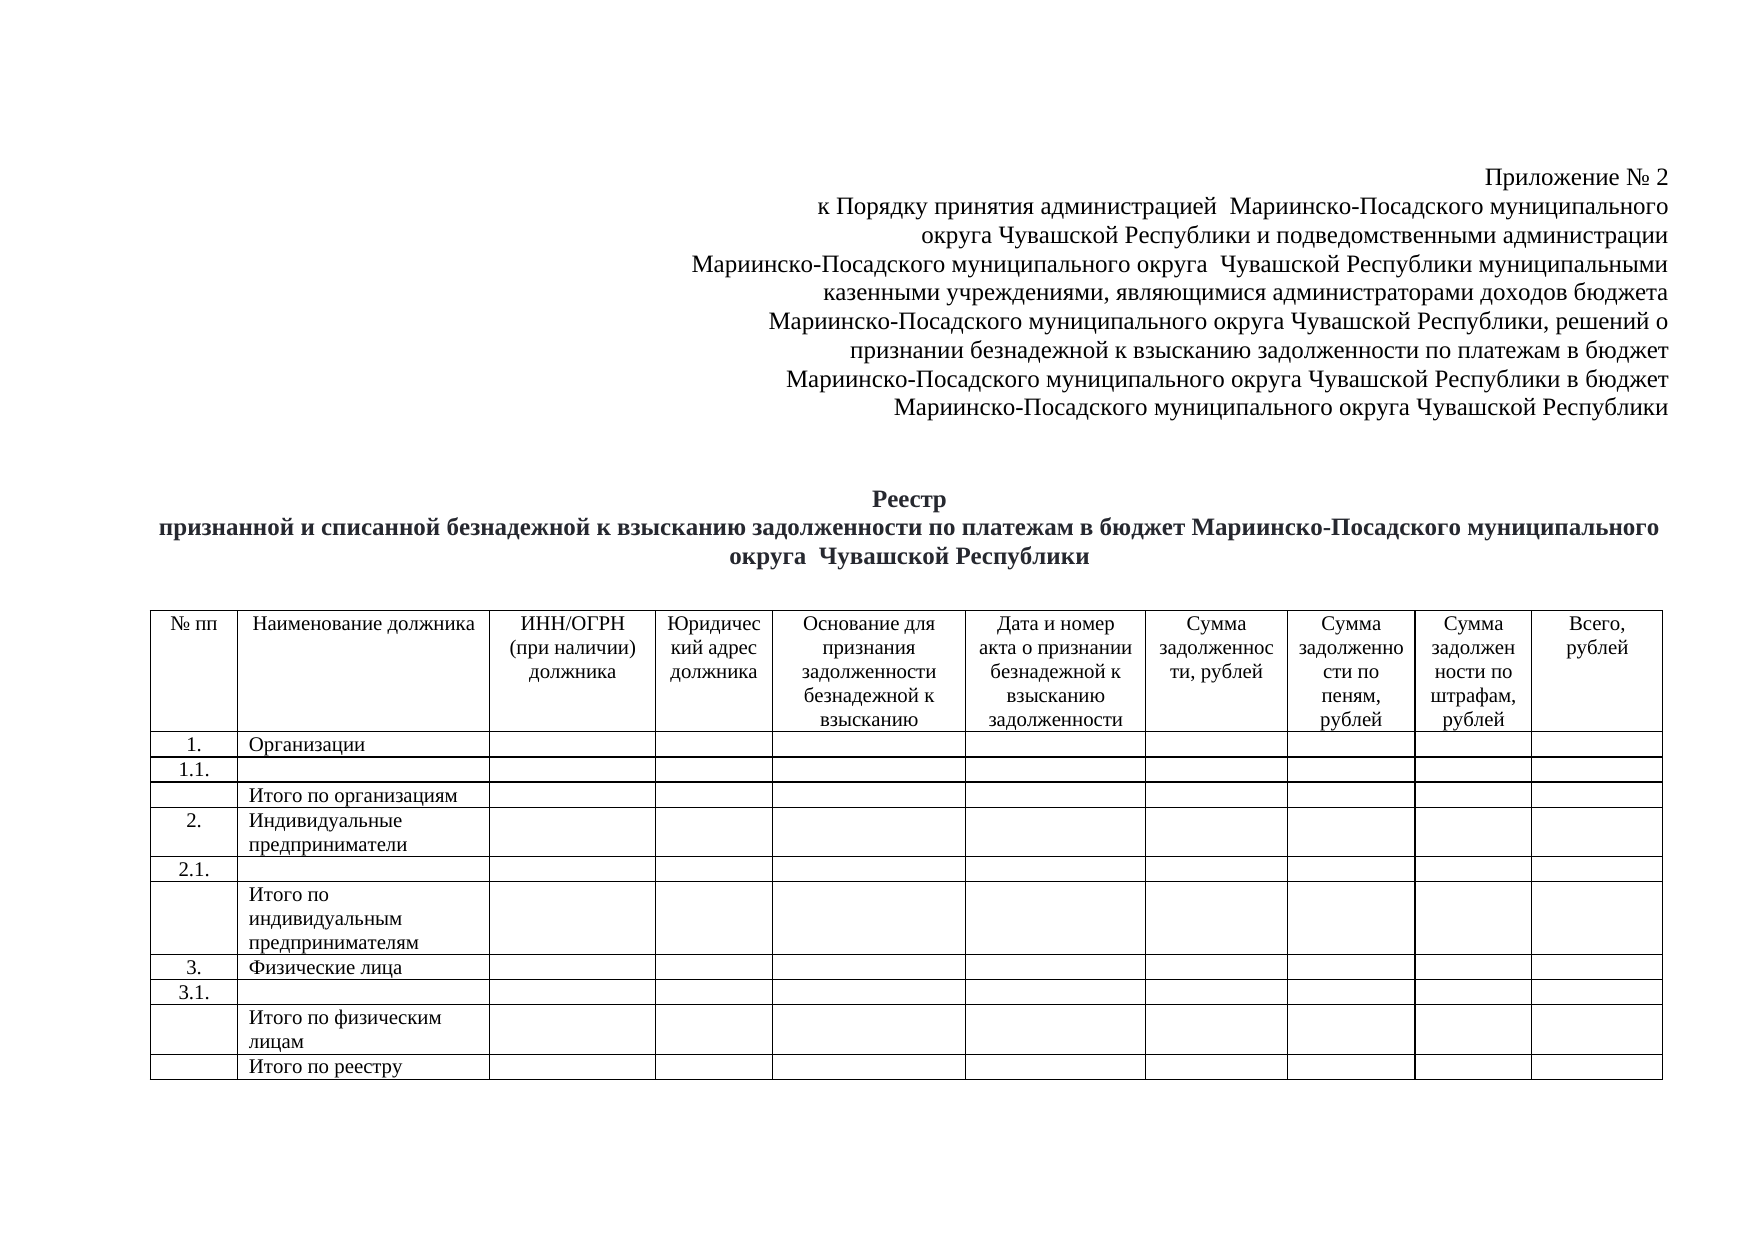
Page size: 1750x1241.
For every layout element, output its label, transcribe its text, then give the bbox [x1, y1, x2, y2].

table_cell Физические лица [238, 955, 489, 979]
text Мариинско-Посадского муниципального округа Чувашской Республики, решений о [150, 306, 1668, 335]
table_cell Итого по индивидуальным предпринимателям [238, 882, 489, 954]
table_header Всего, рублей [1532, 611, 1662, 731]
table_header ИНН/ОГРН (при наличии) должника [490, 611, 655, 731]
table_cell [490, 955, 655, 979]
table_cell [656, 1005, 772, 1053]
table_cell [490, 783, 655, 807]
table_cell [773, 808, 965, 856]
table_cell Организации [238, 732, 489, 756]
table_cell [656, 980, 772, 1004]
table_header Сумма задолженности по штрафам, рублей [1416, 611, 1531, 731]
table_cell [1288, 882, 1414, 954]
table_cell [773, 980, 965, 1004]
table_header Сумма задолженности по пеням, рублей [1288, 611, 1414, 731]
table_cell [773, 955, 965, 979]
table_cell [966, 1005, 1145, 1053]
table_cell [1288, 980, 1414, 1004]
table_cell [773, 1055, 965, 1078]
table_cell [1532, 1055, 1662, 1078]
table_cell [151, 882, 237, 954]
table_cell [656, 758, 772, 781]
table_cell [1288, 808, 1414, 856]
table_cell Итого по реестру [238, 1055, 489, 1078]
table_header Наименование должника [238, 611, 489, 731]
table_cell [1416, 732, 1531, 756]
text Мариинско-Посадского муниципального округа Чувашской Республики муниципальными [150, 249, 1668, 277]
table_cell [1416, 1055, 1531, 1078]
table_header Юридический адрес должника [656, 611, 772, 731]
table_cell [1146, 955, 1287, 979]
table_header Основание для признания задолженности безнадежной к взысканию [773, 611, 965, 731]
table_cell [1288, 783, 1414, 807]
table_cell [1416, 955, 1531, 979]
table_cell [656, 857, 772, 881]
table_cell [773, 1005, 965, 1053]
table_cell [1532, 808, 1662, 856]
table_cell [1146, 1005, 1287, 1053]
table_cell [1532, 980, 1662, 1004]
table_cell [151, 1055, 237, 1078]
table_cell [151, 1005, 237, 1053]
table_cell [1532, 955, 1662, 979]
table_cell [966, 808, 1145, 856]
table_cell [1416, 1005, 1531, 1053]
table_cell [966, 732, 1145, 756]
table_cell [966, 1055, 1145, 1078]
table_cell [1416, 980, 1531, 1004]
table_cell [490, 1005, 655, 1053]
table_cell [238, 980, 489, 1004]
table_cell [1288, 732, 1414, 756]
text Мариинско-Посадского муниципального округа Чувашской Республики [150, 392, 1668, 421]
table_cell [1146, 857, 1287, 881]
table_cell 3.1. [151, 980, 237, 1004]
table_cell 1.1. [151, 758, 237, 781]
table_cell [966, 857, 1145, 881]
table_header № пп [151, 611, 237, 731]
text Мариинско-Посадского муниципального округа Чувашской Республики в бюджет [150, 364, 1668, 392]
table_cell [238, 857, 489, 881]
table_cell Итого по организациям [238, 783, 489, 807]
table_cell [151, 783, 237, 807]
table_cell [490, 882, 655, 954]
text Приложение № 2 к Порядку принятия администрацией Мариинско-Посадского муниципального [150, 162, 1668, 220]
table_cell [1416, 783, 1531, 807]
table_cell [773, 758, 965, 781]
table_cell [966, 882, 1145, 954]
table_cell [1416, 882, 1531, 954]
table_cell [656, 1055, 772, 1078]
table_cell [1532, 732, 1662, 756]
table_cell [1288, 1005, 1414, 1053]
table_cell [773, 857, 965, 881]
table_cell [1146, 808, 1287, 856]
table_cell Итого по физическим лицам [238, 1005, 489, 1053]
table_cell [1288, 758, 1414, 781]
table_cell [1288, 857, 1414, 881]
table_cell [1146, 783, 1287, 807]
table_cell [1416, 857, 1531, 881]
table_cell 3. [151, 955, 237, 979]
table_cell [966, 783, 1145, 807]
table_cell [1146, 980, 1287, 1004]
text признании безнадежной к взысканию задолженности по платежам в бюджет [150, 335, 1668, 364]
table_cell [1288, 955, 1414, 979]
table_cell [656, 732, 772, 756]
table_cell [490, 758, 655, 781]
table_cell [490, 857, 655, 881]
table_cell [1146, 758, 1287, 781]
table_cell [1532, 857, 1662, 881]
table_cell [773, 783, 965, 807]
table_cell [1532, 783, 1662, 807]
table_cell [238, 758, 489, 781]
table_cell [1146, 882, 1287, 954]
table_cell [656, 808, 772, 856]
table_cell [656, 783, 772, 807]
subtitle Реестр признанной и списанной безнадежной к взысканию задолженности по платежам в бюджет Мариинско-Посадского муниципального округа Чувашской Республики [150, 484, 1668, 570]
table_cell [656, 955, 772, 979]
table_cell [1146, 1055, 1287, 1078]
table_cell [773, 732, 965, 756]
text казенными учреждениями, являющимися администраторами доходов бюджета [150, 277, 1668, 306]
table_header Дата и номер акта о признании безнадежной к взысканию задолженности [966, 611, 1145, 731]
table_cell [966, 955, 1145, 979]
table_cell [490, 1055, 655, 1078]
table_cell [1288, 1055, 1414, 1078]
text округа Чувашской Республики и подведомственными администрации [150, 220, 1668, 249]
table_cell 1. [151, 732, 237, 756]
table_cell [490, 808, 655, 856]
table_cell 2. [151, 808, 237, 856]
table_cell [490, 732, 655, 756]
table_cell [1416, 758, 1531, 781]
table_cell 2.1. [151, 857, 237, 881]
table_cell [1146, 732, 1287, 756]
table_cell [656, 882, 772, 954]
table_header Сумма задолженности, рублей [1146, 611, 1287, 731]
table_cell [1532, 758, 1662, 781]
table_cell [1416, 808, 1531, 856]
table_cell [1532, 882, 1662, 954]
table_cell [490, 980, 655, 1004]
table_cell [966, 758, 1145, 781]
table_cell [1532, 1005, 1662, 1053]
table_cell [773, 882, 965, 954]
table_cell [966, 980, 1145, 1004]
table_cell Индивидуальные предприниматели [238, 808, 489, 856]
